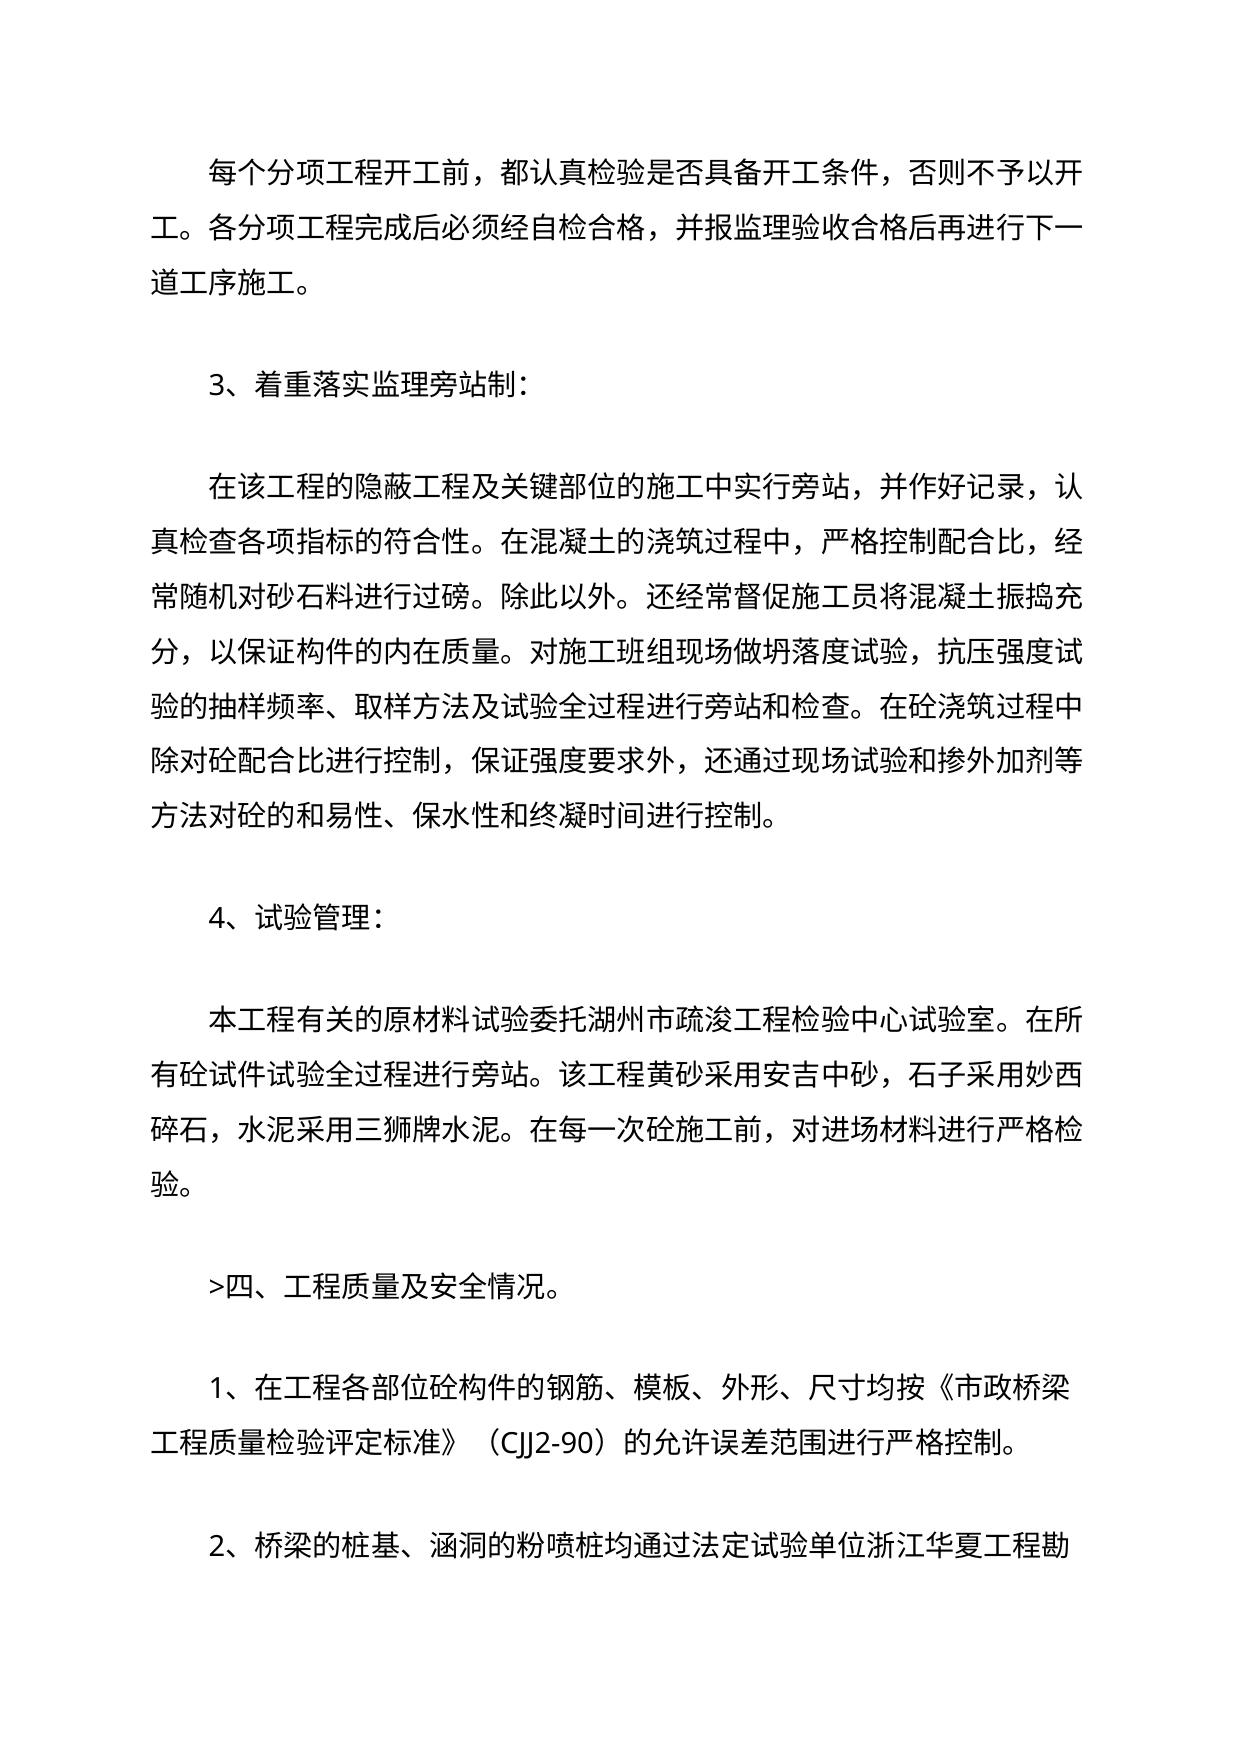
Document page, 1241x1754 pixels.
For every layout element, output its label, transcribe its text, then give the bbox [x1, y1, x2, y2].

text 4、试验管理： [150, 895, 1090, 937]
text 3、着重落实监理旁站制： [150, 362, 1090, 404]
text 本工程有关的原材料试验委托湖州市疏浚工程检验中心试验室。在所有砼试件试验全过程进行旁站。该工程黄砂采用安吉中砂，石子采用妙西碎石，水泥采用三狮牌水泥。在每一次砼施工前，对进场材料进行严格检验。 [150, 997, 1090, 1204]
text >四、工程质量及安全情况。 [150, 1263, 1090, 1306]
text 1、在工程各部位砼构件的钢筋、模板、外形、尺寸均按《市政桥梁工程质量检验评定标准》（CJJ2-90）的允许误差范围进行严格控制。 [150, 1365, 1090, 1462]
text 每个分项工程开工前，都认真检验是否具备开工条件，否则不予以开工。各分项工程完成后必须经自检合格，并报监理验收合格后再进行下一道工序施工。 [150, 150, 1090, 302]
text 在该工程的隐蔽工程及关键部位的施工中实行旁站，并作好记录，认真检查各项指标的符合性。在混凝土的浇筑过程中，严格控制配合比，经常随机对砂石料进行过磅。除此以外。还经常督促施工员将混凝土振捣充分，以保证构件的内在质量。对施工班组现场做坍落度试验，抗压强度试验的抽样频率、取样方法及试验全过程进行旁站和检查。在砼浇筑过程中除对砼配合比进行控制，保证强度要求外，还通过现场试验和掺外加剂等方法对砼的和易性、保水性和终凝时间进行控制。 [150, 463, 1090, 835]
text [150, 1522, 1090, 1564]
